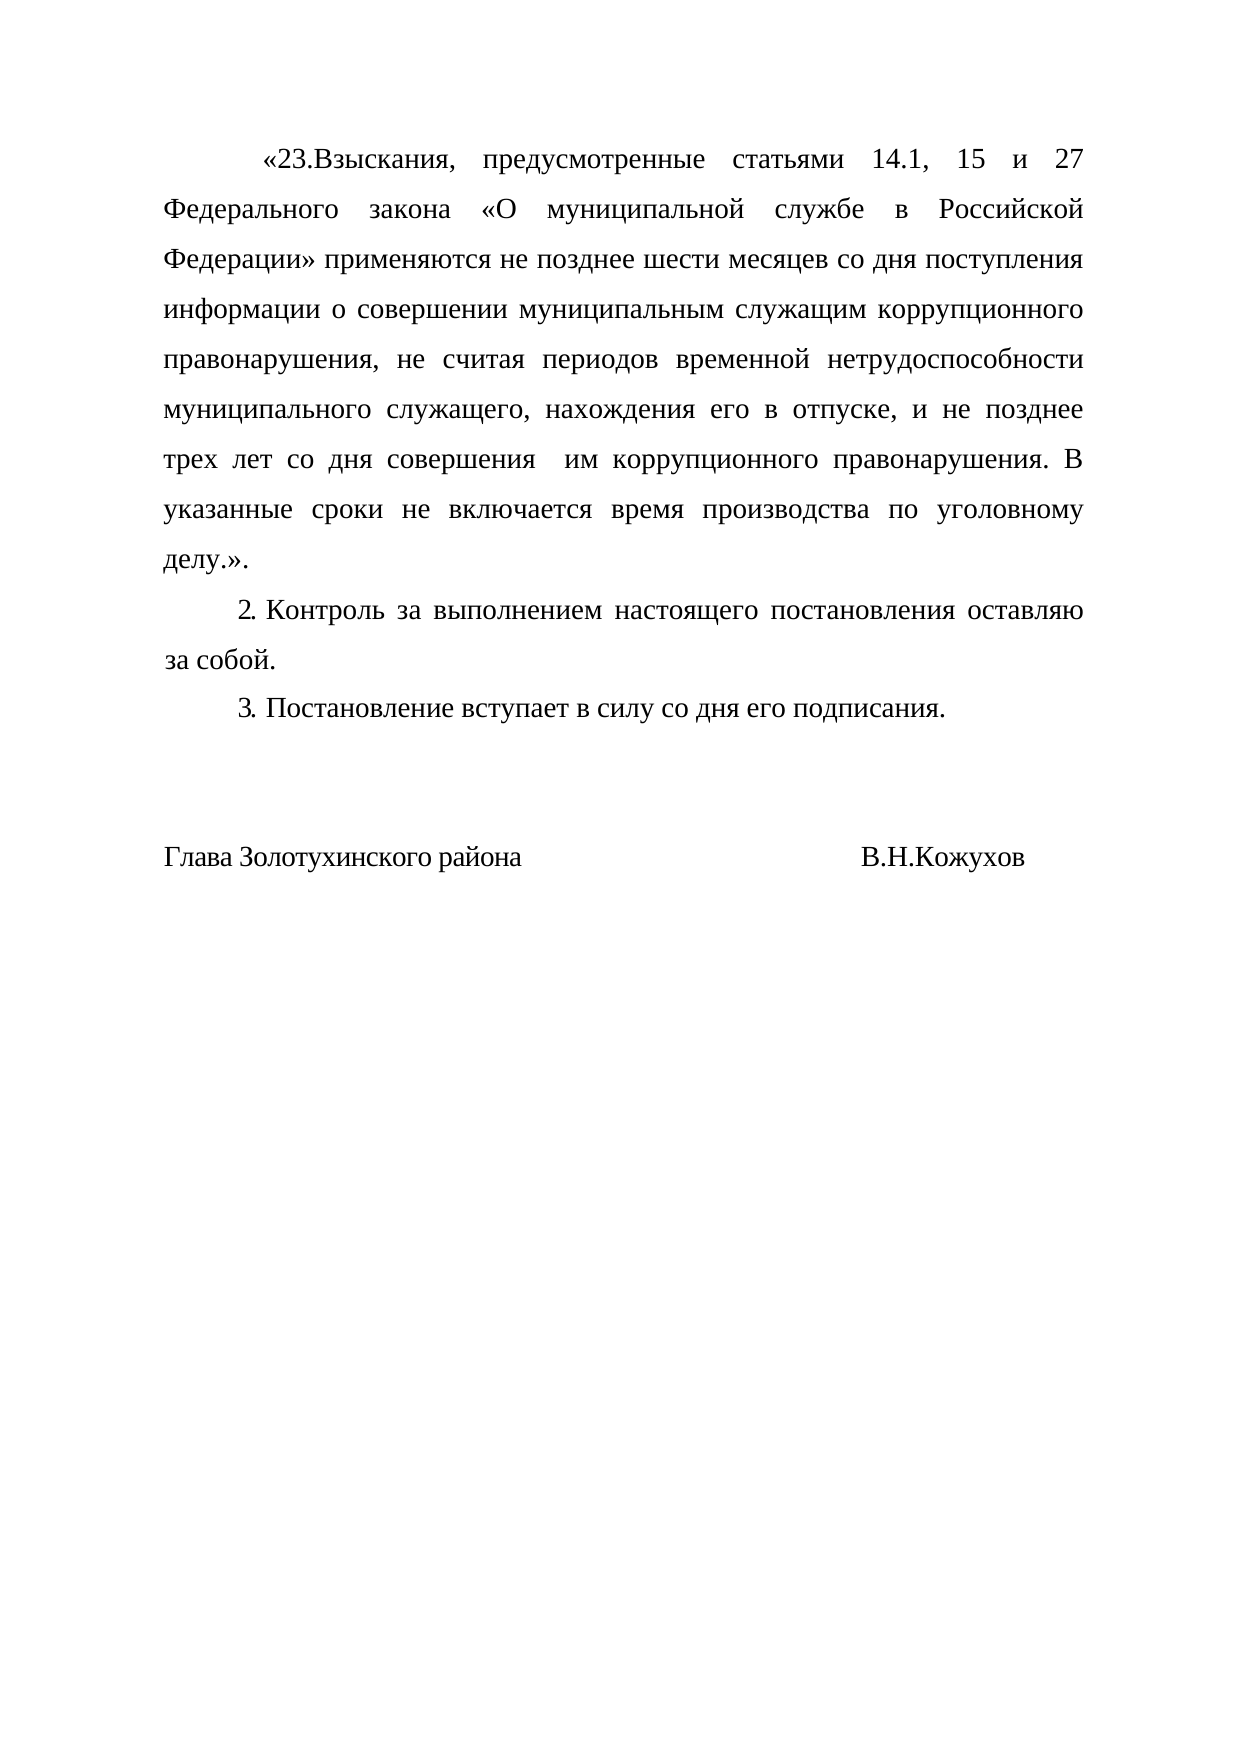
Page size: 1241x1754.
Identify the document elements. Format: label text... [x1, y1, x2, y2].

text Глава Золотухинского района В.Н.Кожухов [164, 839, 1084, 873]
list Постановление вступает в силу со дня его подписания. [237, 691, 1084, 724]
list Контроль за выполнением настоящего постановления оставляю за собой. [164, 579, 1084, 679]
text «23.Взыскания, предусмотренные статьями 14.1, 15 и 27 Федерального закона «О муниципальной службе в Российской Федерации» применяются не позднее шести месяцев со дня поступления информации о совершении муниципальным служащим коррупционного правонарушения, не считая периодов временной нетрудоспособности муниципального служащего, нахождения его в отпуске, и не позднее трех лет со дня совершения им коррупционного правонарушения. В указанные сроки не включается время производства по уголовному делу.». [163, 129, 1084, 579]
